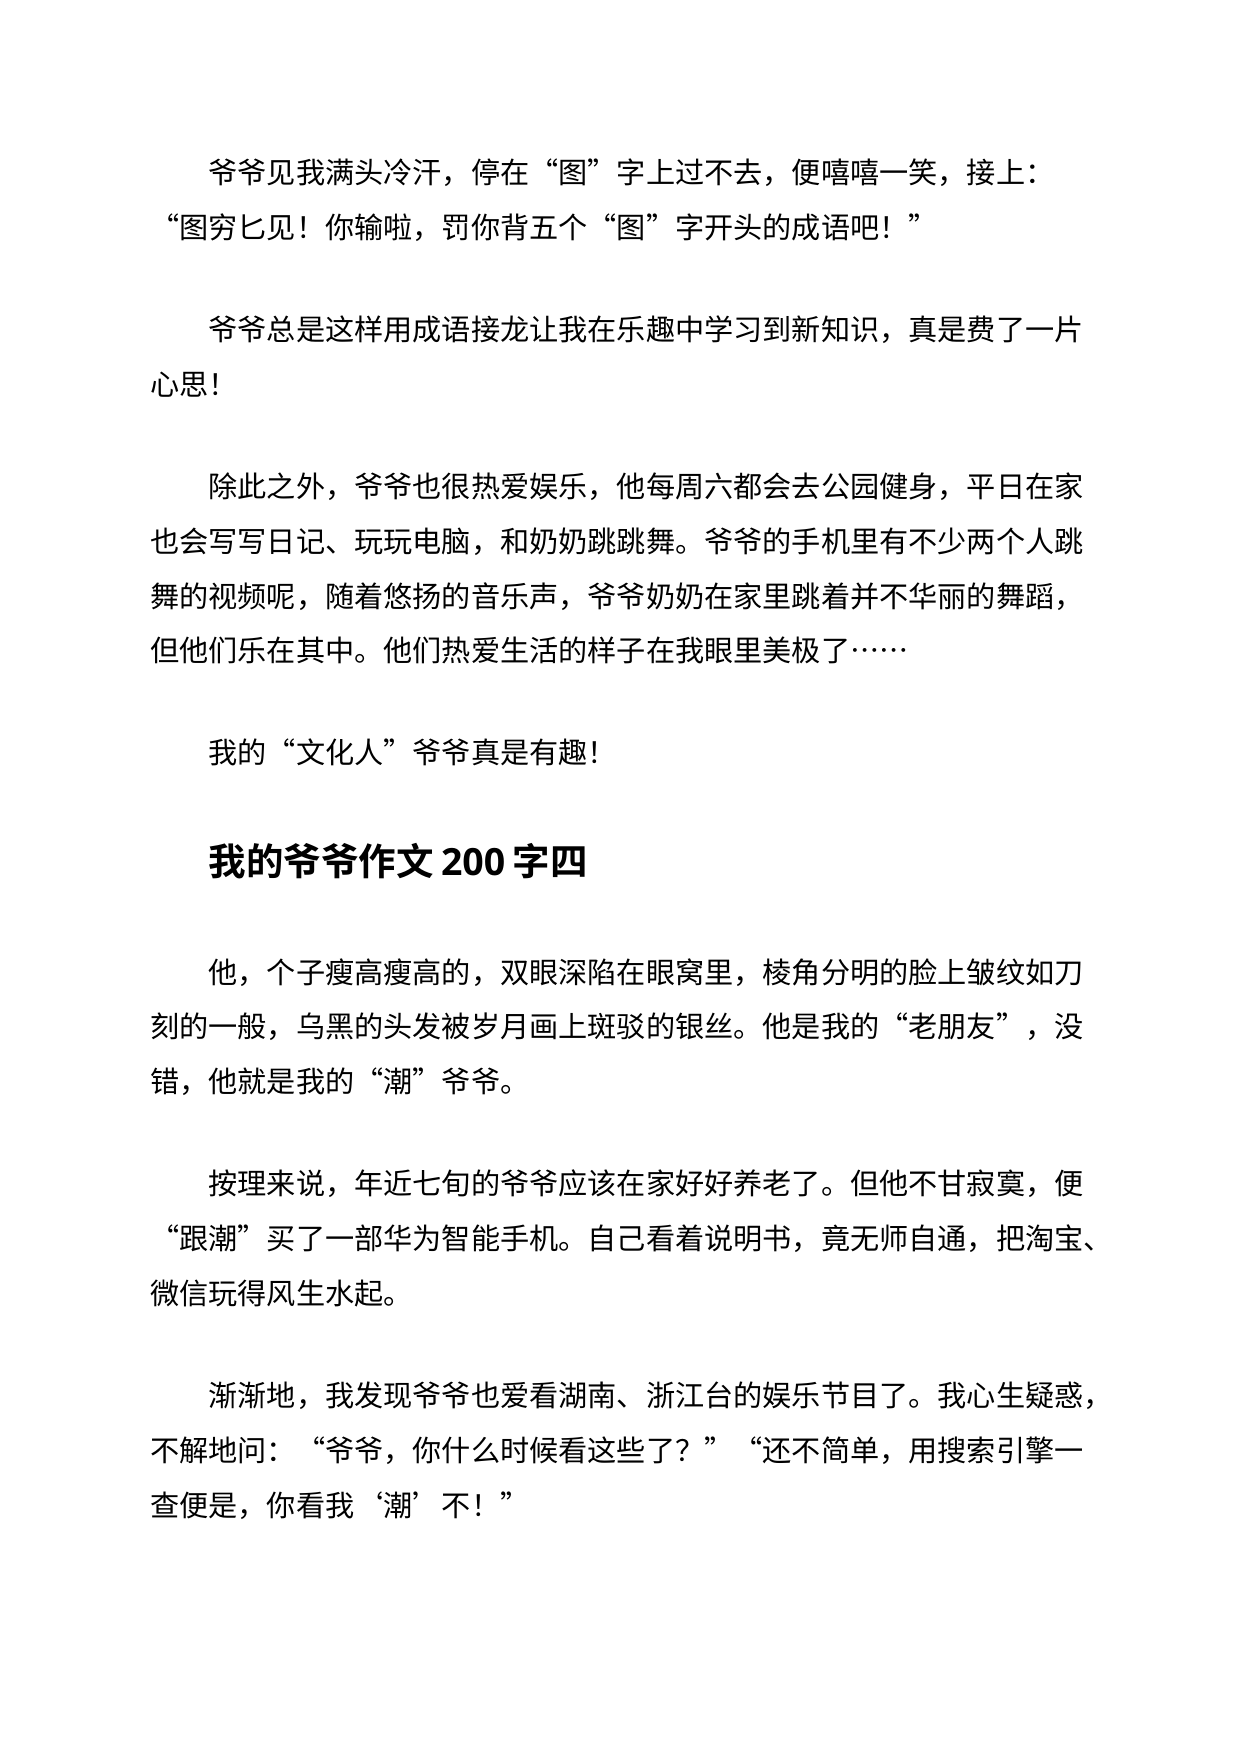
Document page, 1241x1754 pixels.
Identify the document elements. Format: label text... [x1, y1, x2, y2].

text 渐渐地，我发现爷爷也爱看湖南、浙江台的娱乐节目了。我心生疑惑，不解地问：“爷爷，你什么时候看这些了？”“还不简单，用搜索引擎一查便是，你看我‘潮’不！” [150, 1372, 1090, 1524]
text 爷爷总是这样用成语接龙让我在乐趣中学习到新知识，真是费了一片心思！ [150, 307, 1090, 404]
text 除此之外，爷爷也很热爱娱乐，他每周六都会去公园健身，平日在家也会写写日记、玩玩电脑，和奶奶跳跳舞。爷爷的手机里有不少两个人跳舞的视频呢，随着悠扬的音乐声，爷爷奶奶在家里跳着并不华丽的舞蹈，但他们乐在其中。他们热爱生活的样子在我眼里美极了…… [150, 463, 1090, 670]
text 按理来说，年近七旬的爷爷应该在家好好养老了。但他不甘寂寞，便“跟潮”买了一部华为智能手机。自己看着说明书，竟无师自通，把淘宝、微信玩得风生水起。 [150, 1161, 1090, 1313]
text 我的爷爷作文200字四 [150, 832, 1090, 886]
text 爷爷见我满头冷汗，停在“图”字上过不去，便嘻嘻一笑，接上：“图穷匕见！你输啦，罚你背五个“图”字开头的成语吧！” [150, 150, 1090, 247]
text 我的“文化人”爷爷真是有趣！ [150, 730, 1090, 772]
text 他，个子瘦高瘦高的，双眼深陷在眼窝里，棱角分明的脸上皱纹如刀刻的一般，乌黑的头发被岁月画上斑驳的银丝。他是我的“老朋友”，没错，他就是我的“潮”爷爷。 [150, 949, 1090, 1101]
